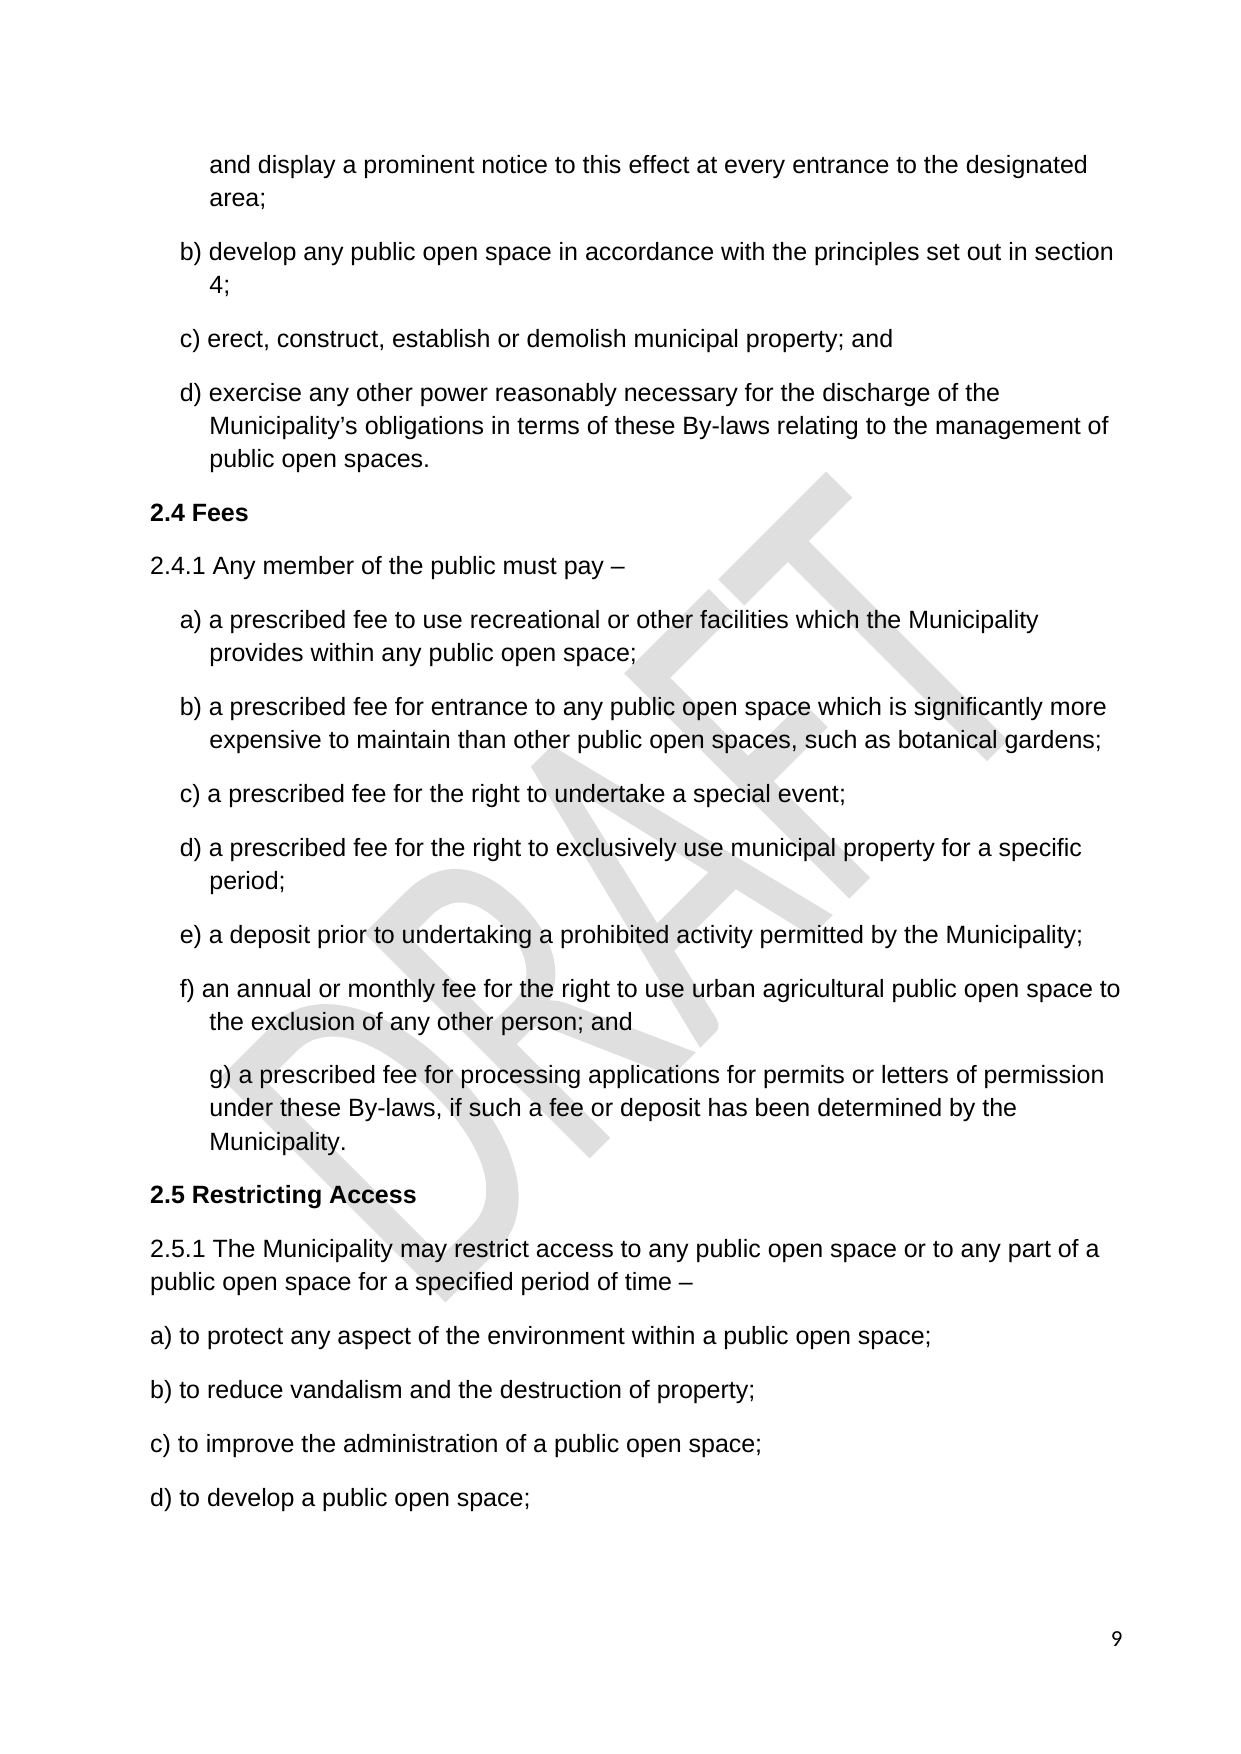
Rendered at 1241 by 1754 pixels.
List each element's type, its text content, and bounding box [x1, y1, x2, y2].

text b) develop any public open space in accordance with the principles set out in section 4; [179, 237, 1122, 299]
text d) to develop a public open space; [150, 1483, 1122, 1511]
text e) a deposit prior to undertaking a prohibited activity permitted by the Municipality; [179, 920, 1122, 948]
text g) a prescribed fee for processing applications for permits or letters of permission under these By-laws, if such a fee or deposit has been determined by the Municipality. [209, 1060, 1122, 1155]
text 2.4.1 Any member of the public must pay – [150, 551, 1122, 580]
text 2.4 Fees [150, 497, 1122, 526]
text c) a prescribed fee for the right to undertake a special event; [179, 779, 1122, 808]
text b) a prescribed fee for entrance to any public open space which is significantly more expensive to maintain than other public open spaces, such as botanical gardens; [179, 692, 1122, 754]
text b) to reduce vandalism and the destruction of property; [150, 1375, 1122, 1404]
text a) to protect any aspect of the environment within a public open space; [150, 1321, 1122, 1350]
text 2.5.1 The Municipality may restrict access to any public open space or to any part of a public open space for a specified period of time – [150, 1234, 1122, 1296]
text f) an annual or monthly fee for the right to use urban agricultural public open space to the exclusion of any other person; and [179, 973, 1122, 1035]
text a) a prescribed fee to use recreational or other facilities which the Municipality provides within any public open space; [179, 605, 1122, 667]
text c) to improve the administration of a public open space; [150, 1429, 1122, 1457]
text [179, 150, 1122, 212]
text d) a prescribed fee for the right to exclusively use municipal property for a specific period; [179, 833, 1122, 894]
text d) exercise any other power reasonably necessary for the discharge of the Municipality’s obligations in terms of these By-laws relating to the management of public open spaces. [179, 378, 1122, 472]
text c) erect, construct, establish or demolish municipal property; and [179, 324, 1122, 352]
text 2.5 Restricting Access [150, 1180, 1122, 1209]
